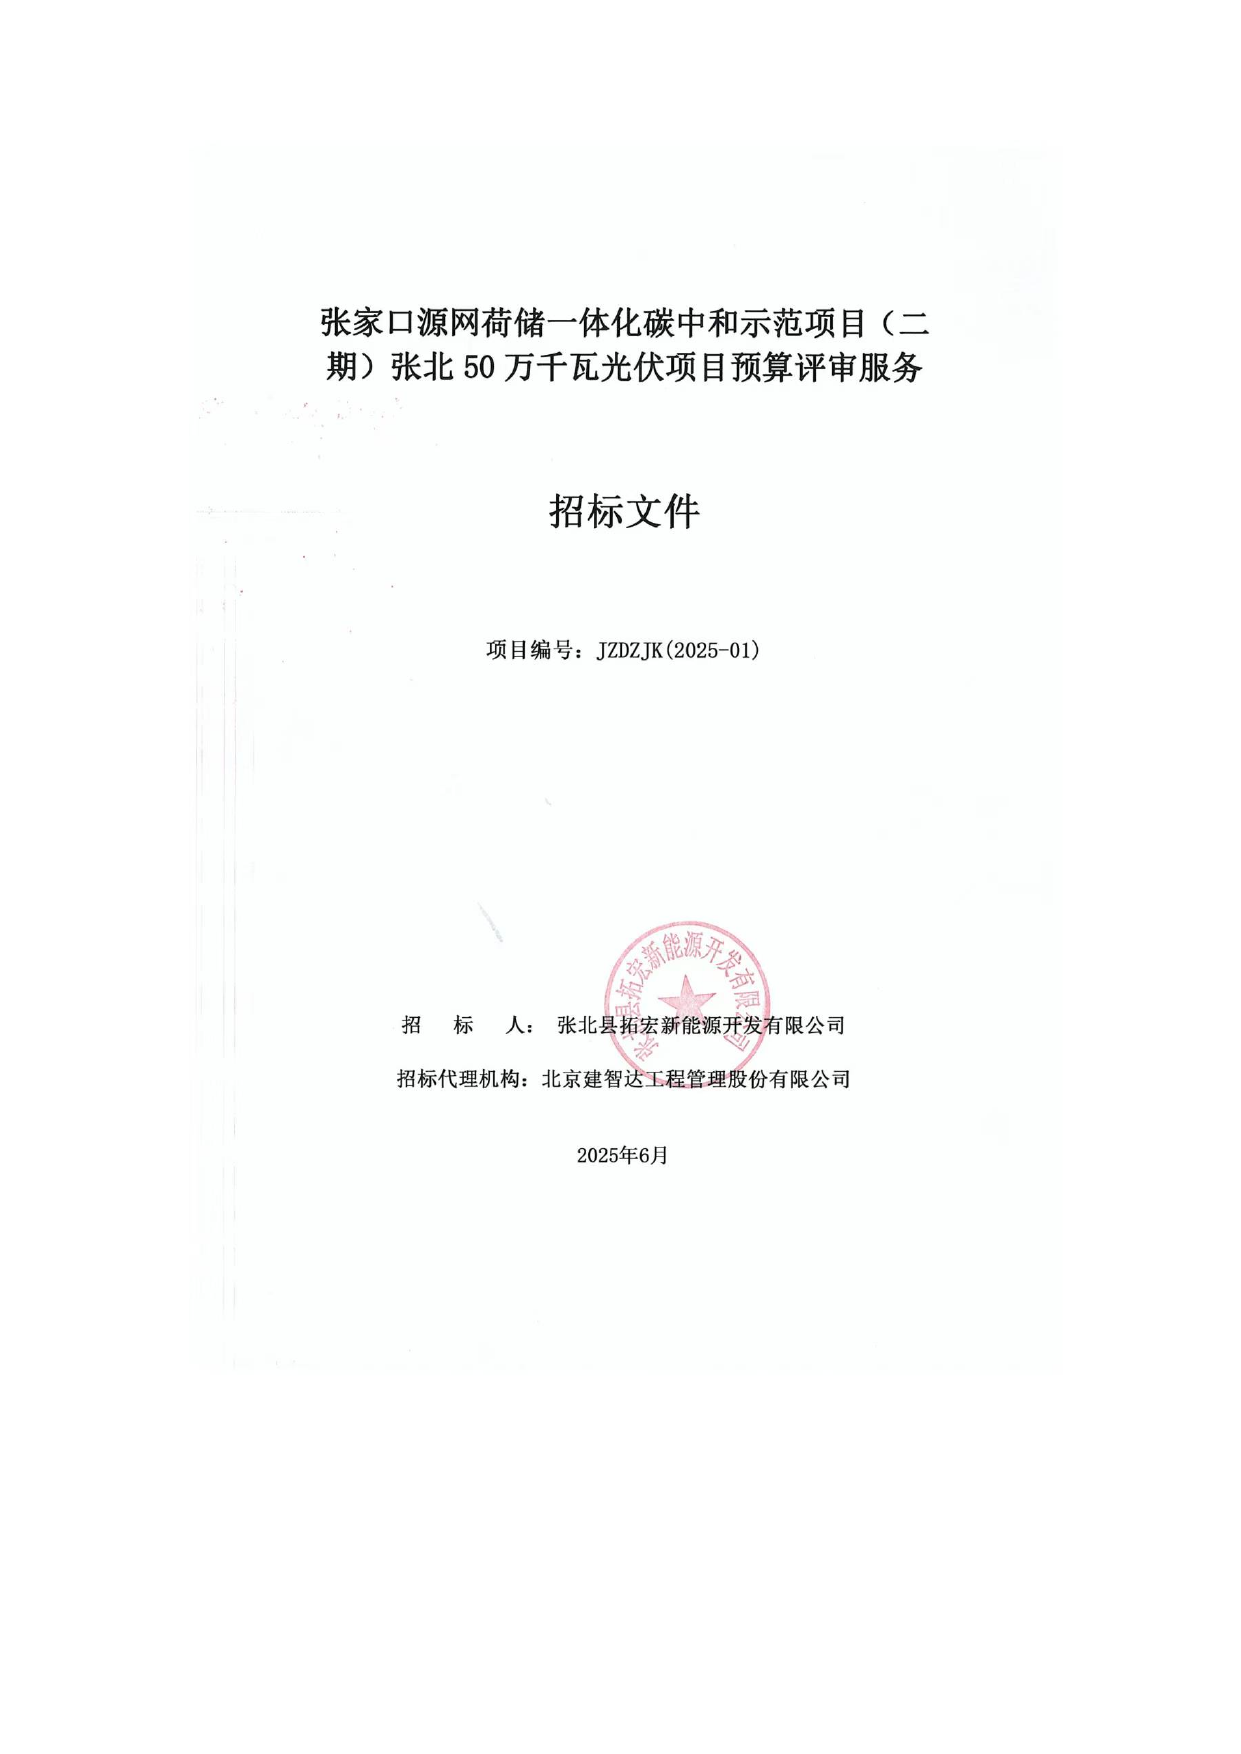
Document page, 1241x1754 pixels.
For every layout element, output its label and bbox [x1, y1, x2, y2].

picture [188, 140, 1063, 1376]
